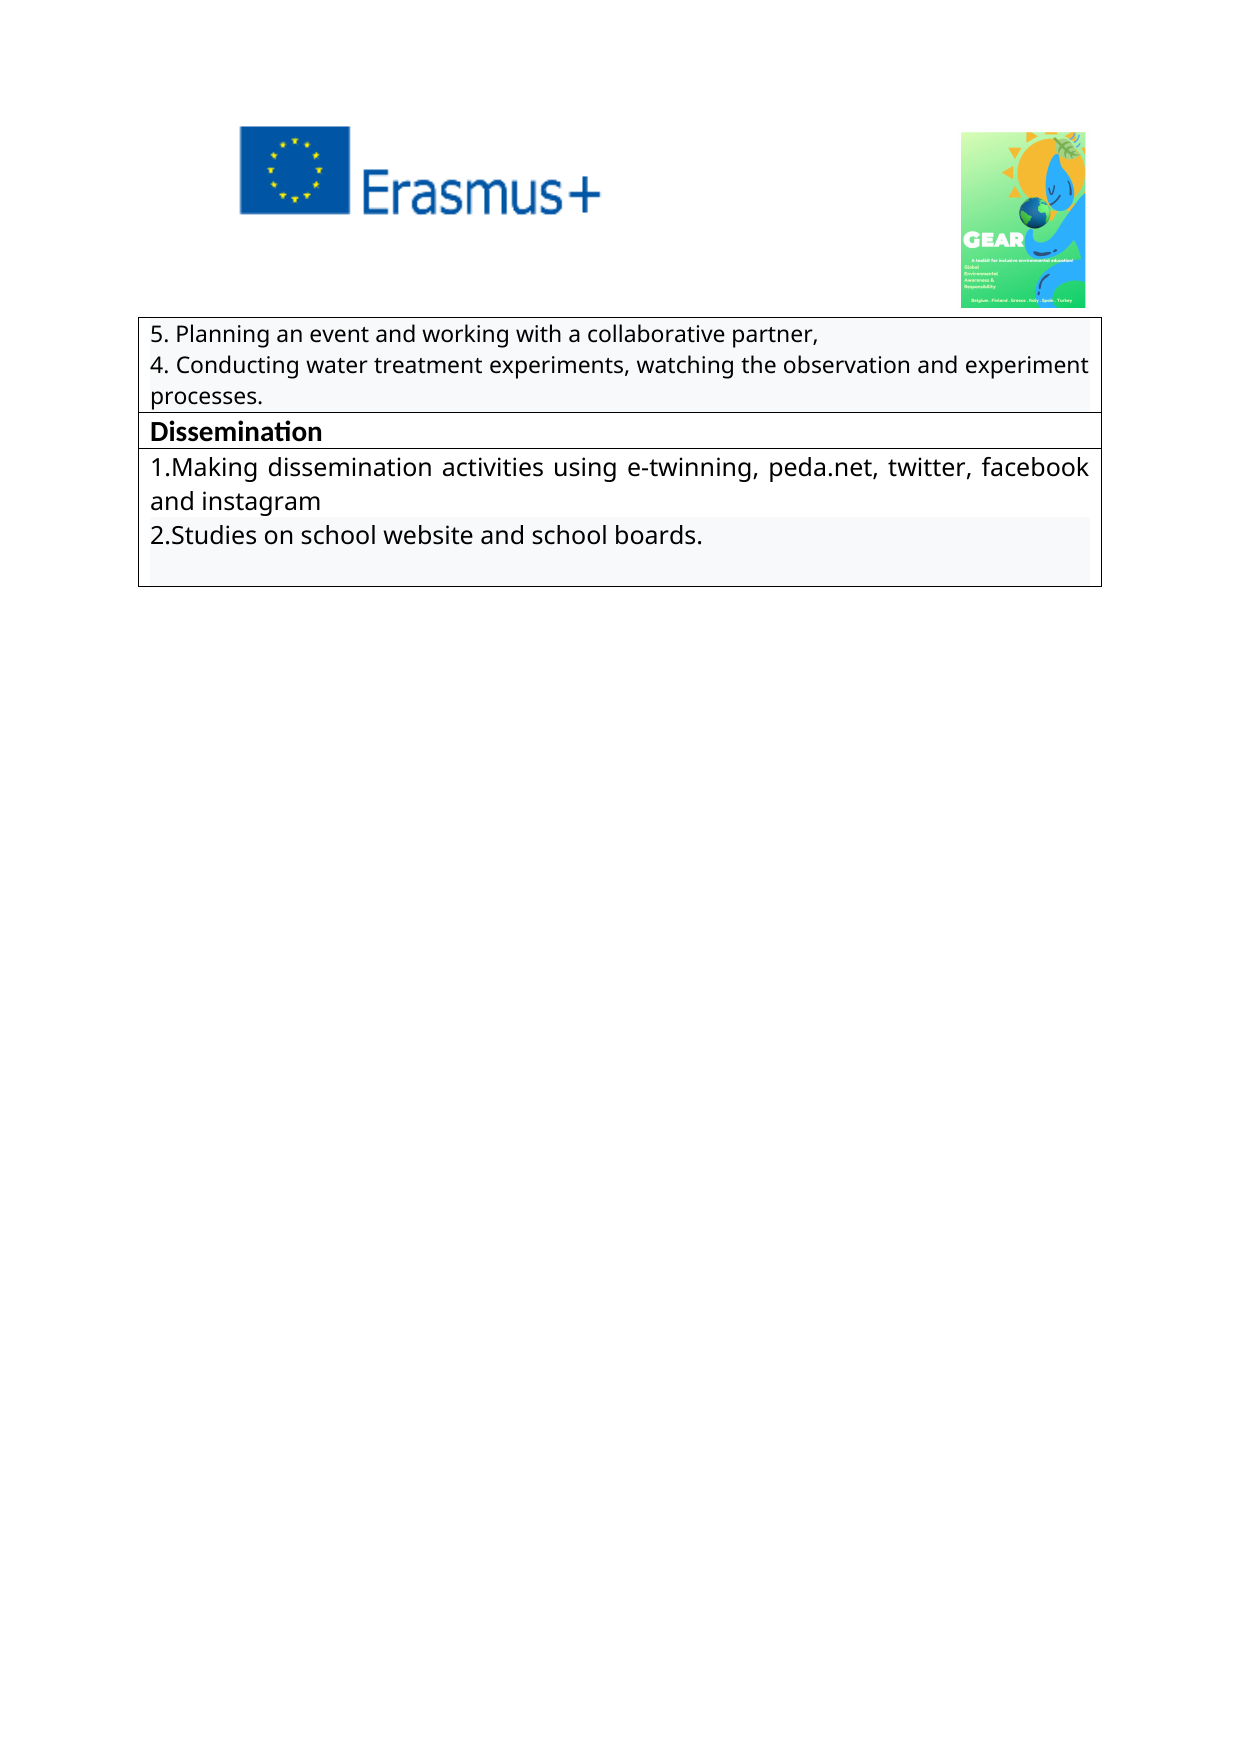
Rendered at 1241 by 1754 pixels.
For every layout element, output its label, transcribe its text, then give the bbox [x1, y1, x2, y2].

picture [956, 129, 1091, 311]
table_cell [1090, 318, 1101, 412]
table_cell 1.Making dissemination activities using e-twinning, peda.net, twitter, facebook and instagram 2.Studies on school website and school boards. [139, 449, 1101, 586]
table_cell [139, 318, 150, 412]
table_cell Dissemination [139, 413, 1101, 448]
picture [206, 102, 637, 273]
